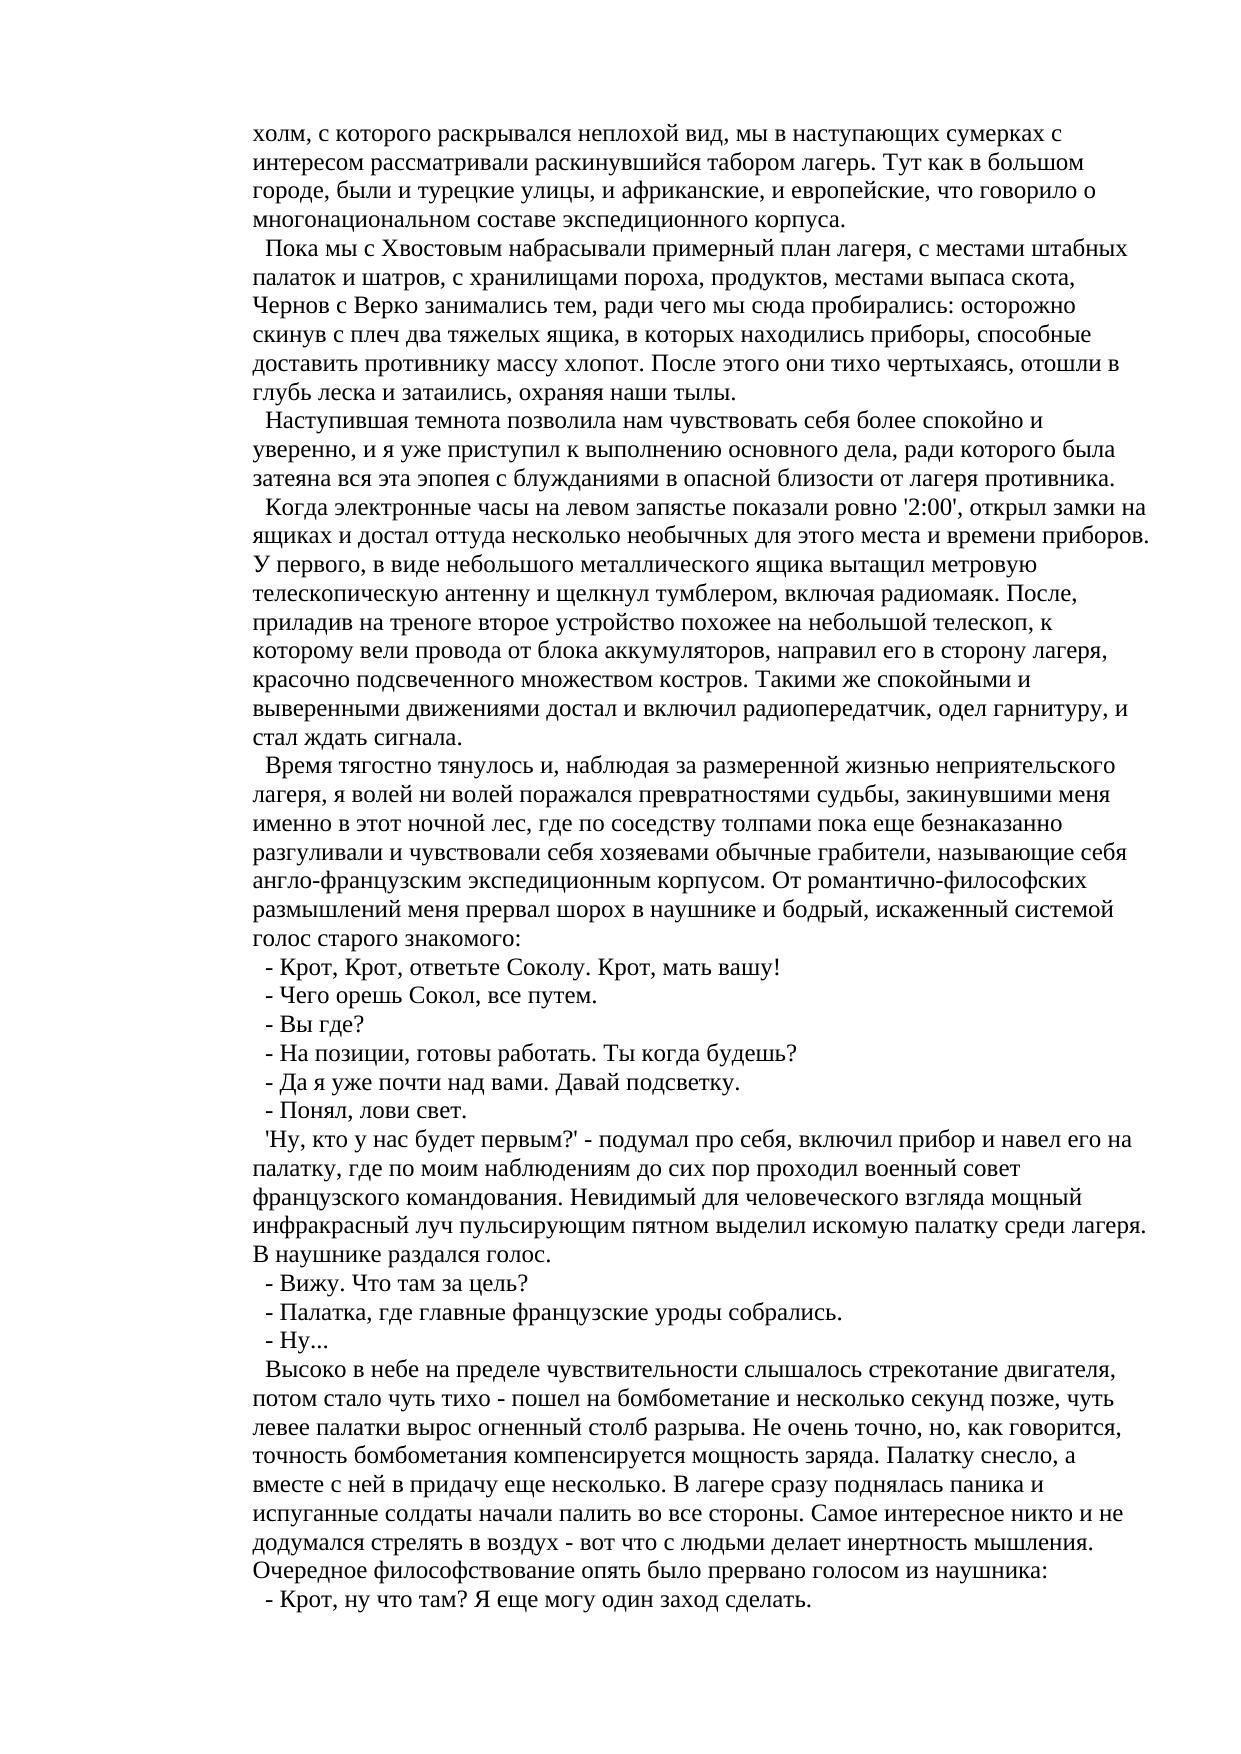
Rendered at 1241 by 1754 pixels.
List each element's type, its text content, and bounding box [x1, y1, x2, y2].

text Время тягостно тянулось и, наблюдая за размеренной жизнью неприятельского лагеря, я волей ни волей поражался превратностями судьбы, закинувшими меня именно в этот ночной лес, где по соседству толпами пока еще безнаказанно разгуливали и чувствовали себя хозяевами обычные грабители, называющие себя англо-французским экспедиционным корпусом. От романтично-философских размышлений меня прервал шорох в наушнике и бодрый, искаженный системой голос старого знакомого: [252, 751, 1152, 952]
text - На позиции, готовы работать. Ты когда будешь? [252, 1038, 1152, 1067]
text Наступившая темнота позволила нам чувствовать себя более спокойно и уверенно, и я уже приступил к выполнению основного дела, ради которого была затеяна вся эта эпопея с блужданиями в опасной близости от лагеря противника. [252, 406, 1152, 492]
text - Понял, лови свет. [252, 1096, 1152, 1124]
text - Вижу. Что там за цель? [252, 1268, 1152, 1297]
text - Вы где? [252, 1009, 1152, 1038]
text Высоко в небе на пределе чувствительности слышалось стрекотание двигателя, потом стало чуть тихо - пошел на бомбометание и несколько секунд позже, чуть левее палатки вырос огненный столб разрыва. Не очень точно, но, как говорится, точность бомбометания компенсируется мощность заряда. Палатку снесло, а вместе с ней в придачу еще несколько. В лагере сразу поднялась паника и испуганные солдаты начали палить во все стороны. Самое интересное никто и не додумался стрелять в воздух - вот что с людьми делает инертность мышления. Очередное философствование опять было прервано голосом из наушника: [252, 1354, 1152, 1584]
text - Да я уже почти над вами. Давай подсветку. [252, 1067, 1152, 1096]
text - Крот, ну что там? Я еще могу один заход сделать. [252, 1584, 1152, 1613]
text - Палатка, где главные французские уроды собрались. [252, 1297, 1152, 1326]
text - Чего орешь Сокол, все путем. [252, 981, 1152, 1009]
text 'Ну, кто у нас будет первым?' - подумал про себя, включил прибор и навел его на палатку, где по моим наблюдениям до сих пор проходил военный совет французского командования. Невидимый для человеческого взгляда мощный инфракрасный луч пульсирующим пятном выделил искомую палатку среди лагеря. В наушнике раздался голос. [252, 1124, 1152, 1268]
text - Ну... [252, 1326, 1152, 1354]
text Пока мы с Хвостовым набрасывали примерный план лагеря, с местами штабных палаток и шатров, с хранилищами пороха, продуктов, местами выпаса скота, Чернов с Верко занимались тем, ради чего мы сюда пробирались: осторожно скинув с плеч два тяжелых ящика, в которых находились приборы, способные доставить противнику массу хлопот. После этого они тихо чертыхаясь, отошли в глубь леска и затаились, охраняя наши тылы. [252, 233, 1152, 406]
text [252, 118, 1152, 233]
text Когда электронные часы на левом запястье показали ровно '2:00', открыл замки на ящиках и достал оттуда несколько необычных для этого места и времени приборов. У первого, в виде небольшого металлического ящика вытащил метровую телескопическую антенну и щелкнул тумблером, включая радиомаяк. После, приладив на треноге второе устройство похожее на небольшой телескоп, к которому вели провода от блока аккумуляторов, направил его в сторону лагеря, красочно подсвеченного множеством костров. Такими же спокойными и выверенными движениями достал и включил радиопередатчик, одел гарнитуру, и стал ждать сигнала. [252, 492, 1152, 751]
text - Крот, Крот, ответьте Соколу. Крот, мать вашу! [252, 952, 1152, 981]
